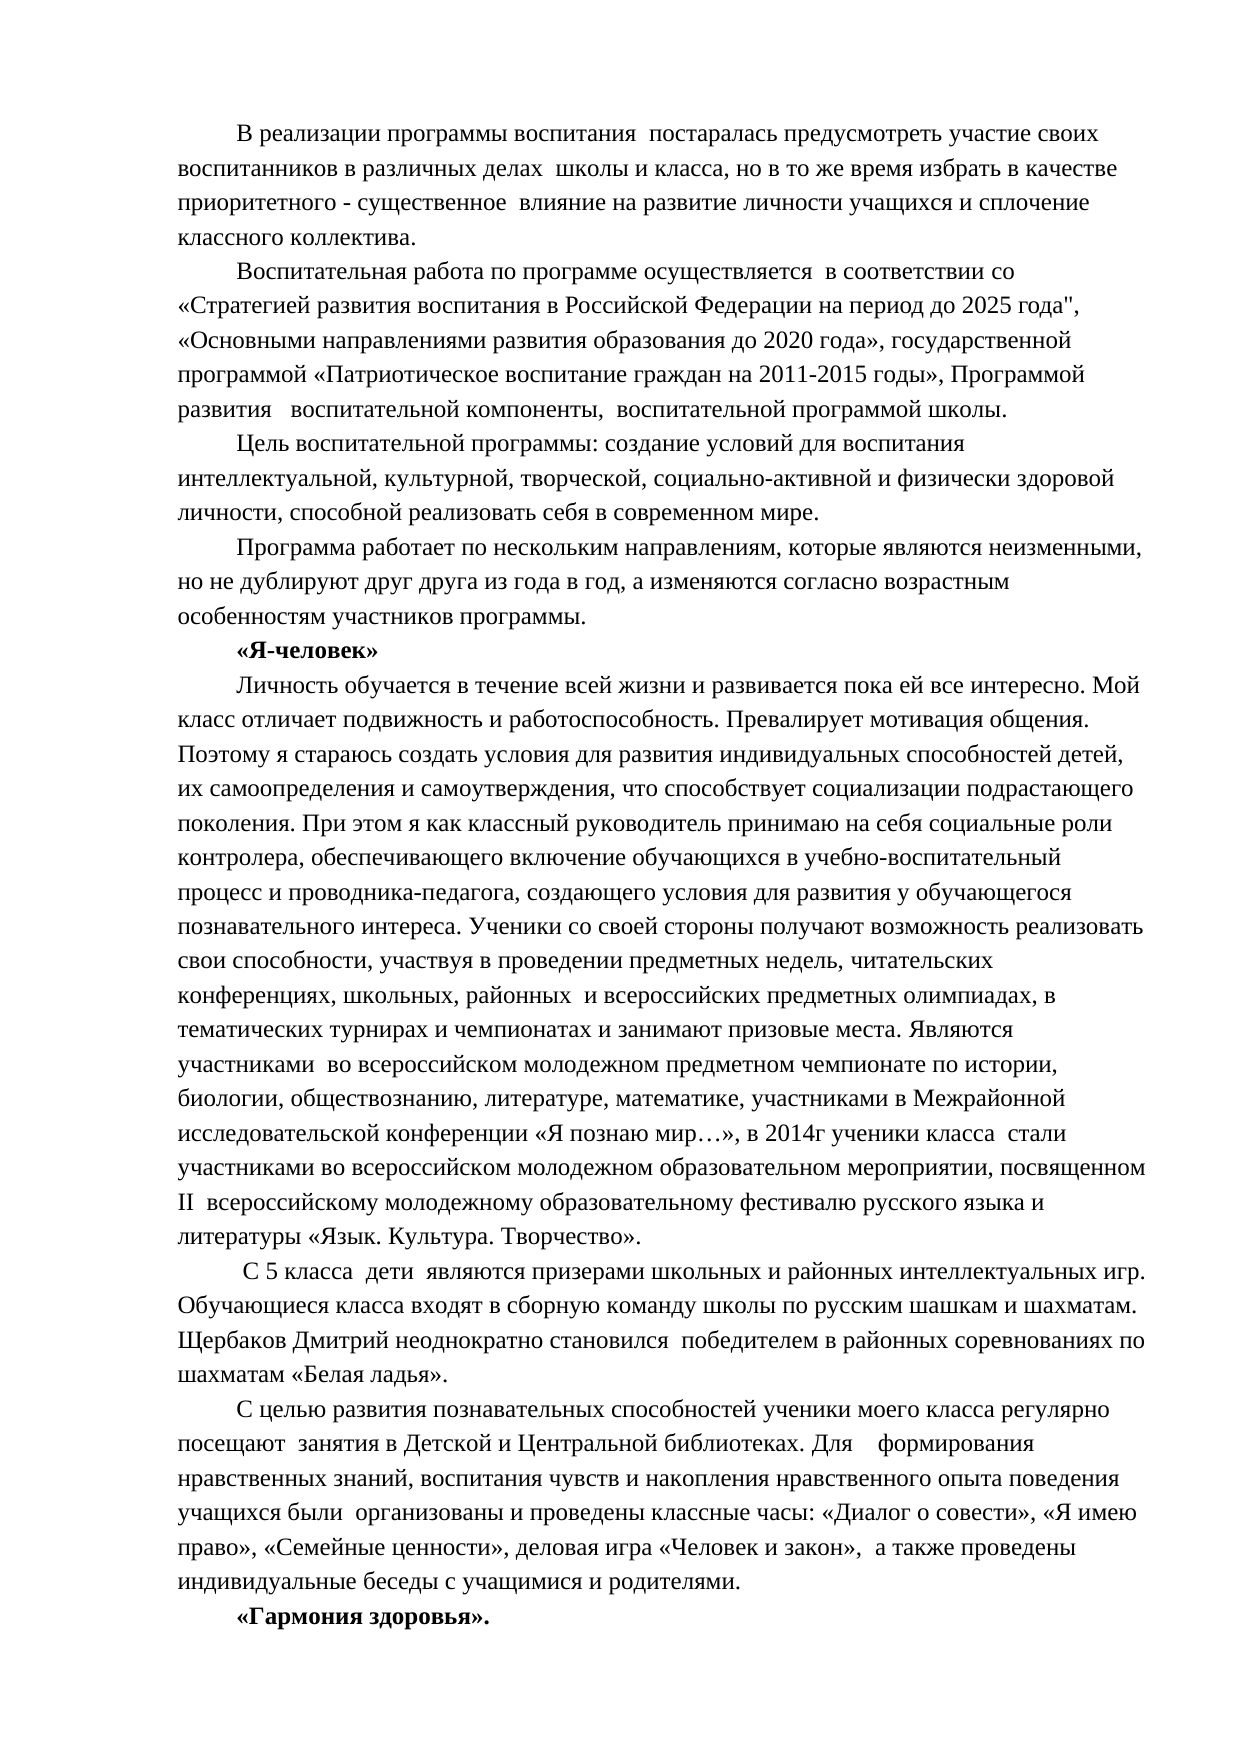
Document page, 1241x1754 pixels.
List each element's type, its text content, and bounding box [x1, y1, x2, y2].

text С 5 класса дети являются призерами школьных и районных интеллектуальных игр. Обучающиеся класса входят в сборную команду школы по русским шашкам и шахматам. Щербаков Дмитрий неоднократно становился победителем в районных соревнованиях по шахматам «Белая ладья». [177, 1256, 1152, 1388]
text «Я-человек» [177, 635, 1152, 664]
text Личность обучается в течение всей жизни и развивается пока ей все интересно. Мой класс отличает подвижность и работоспособность. Превалирует мотивация общения. Поэтому я стараюсь создать условия для развития индивидуальных способностей детей, их самоопределения и самоутверждения, что способствует социализации подрастающего поколения. При этом я как классный руководитель принимаю на себя социальные роли контролера, обеспечивающего включение обучающихся в учебно-воспитательный процесс и проводника-педагога, создающего условия для развития у обучающегося познавательного интереса. Ученики со своей стороны получают возможность реализовать свои способности, участвуя в проведении предметных недель, читательских конференциях, школьных, районных и всероссийских предметных олимпиадах, в тематических турнирах и чемпионатах и занимают призовые места. Являются участниками во всероссийском молодежном предметном чемпионате по истории, биологии, обществознанию, литературе, математике, участниками в Межрайонной исследовательской конференции «Я познаю мир…», в 2014г ученики класса стали участниками во всероссийском молодежном образовательном мероприятии, посвященном II всероссийскому молодежному образовательному фестивалю русского языка и литературы «Язык. Культура. Творчество». [177, 670, 1152, 1250]
text Программа работает по нескольким направлениям, которые являются неизменными, но не дублируют друг друга из года в год, а изменяются согласно возрастным особенностям участников программы. [177, 532, 1152, 629]
text Воспитательная работа по программе осуществляется в соответствии со «Стратегией развития воспитания в Российской Федерации на период до 2025 года", «Основными направлениями развития образования до 2020 года», государственной программой «Патриотическое воспитание граждан на 2011-2015 годы», Программой развития воспитательной компоненты, воспитательной программой школы. [177, 256, 1152, 423]
text С целью развития познавательных способностей ученики моего класса регулярно посещают занятия в Детской и Центральной библиотеках. Для формирования нравственных знаний, воспитания чувств и накопления нравственного опыта поведения учащихся были организованы и проведены классные часы: «Диалог о совести», «Я имею право», «Семейные ценности», деловая игра «Человек и закон», а также проведены индивидуальные беседы с учащимися и родителями. [177, 1394, 1152, 1595]
text Цель воспитательной программы: создание условий для воспитания интеллектуальной, культурной, творческой, социально-активной и физически здоровой личности, способной реализовать себя в современном мире. [177, 428, 1152, 526]
text В реализации программы воспитания постаралась предусмотреть участие своих воспитанников в различных делах школы и класса, но в то же время избрать в качестве приоритетного - существенное влияние на развитие личности учащихся и сплочение классного коллектива. [177, 118, 1152, 250]
text «Гармония здоровья». [177, 1601, 1152, 1629]
